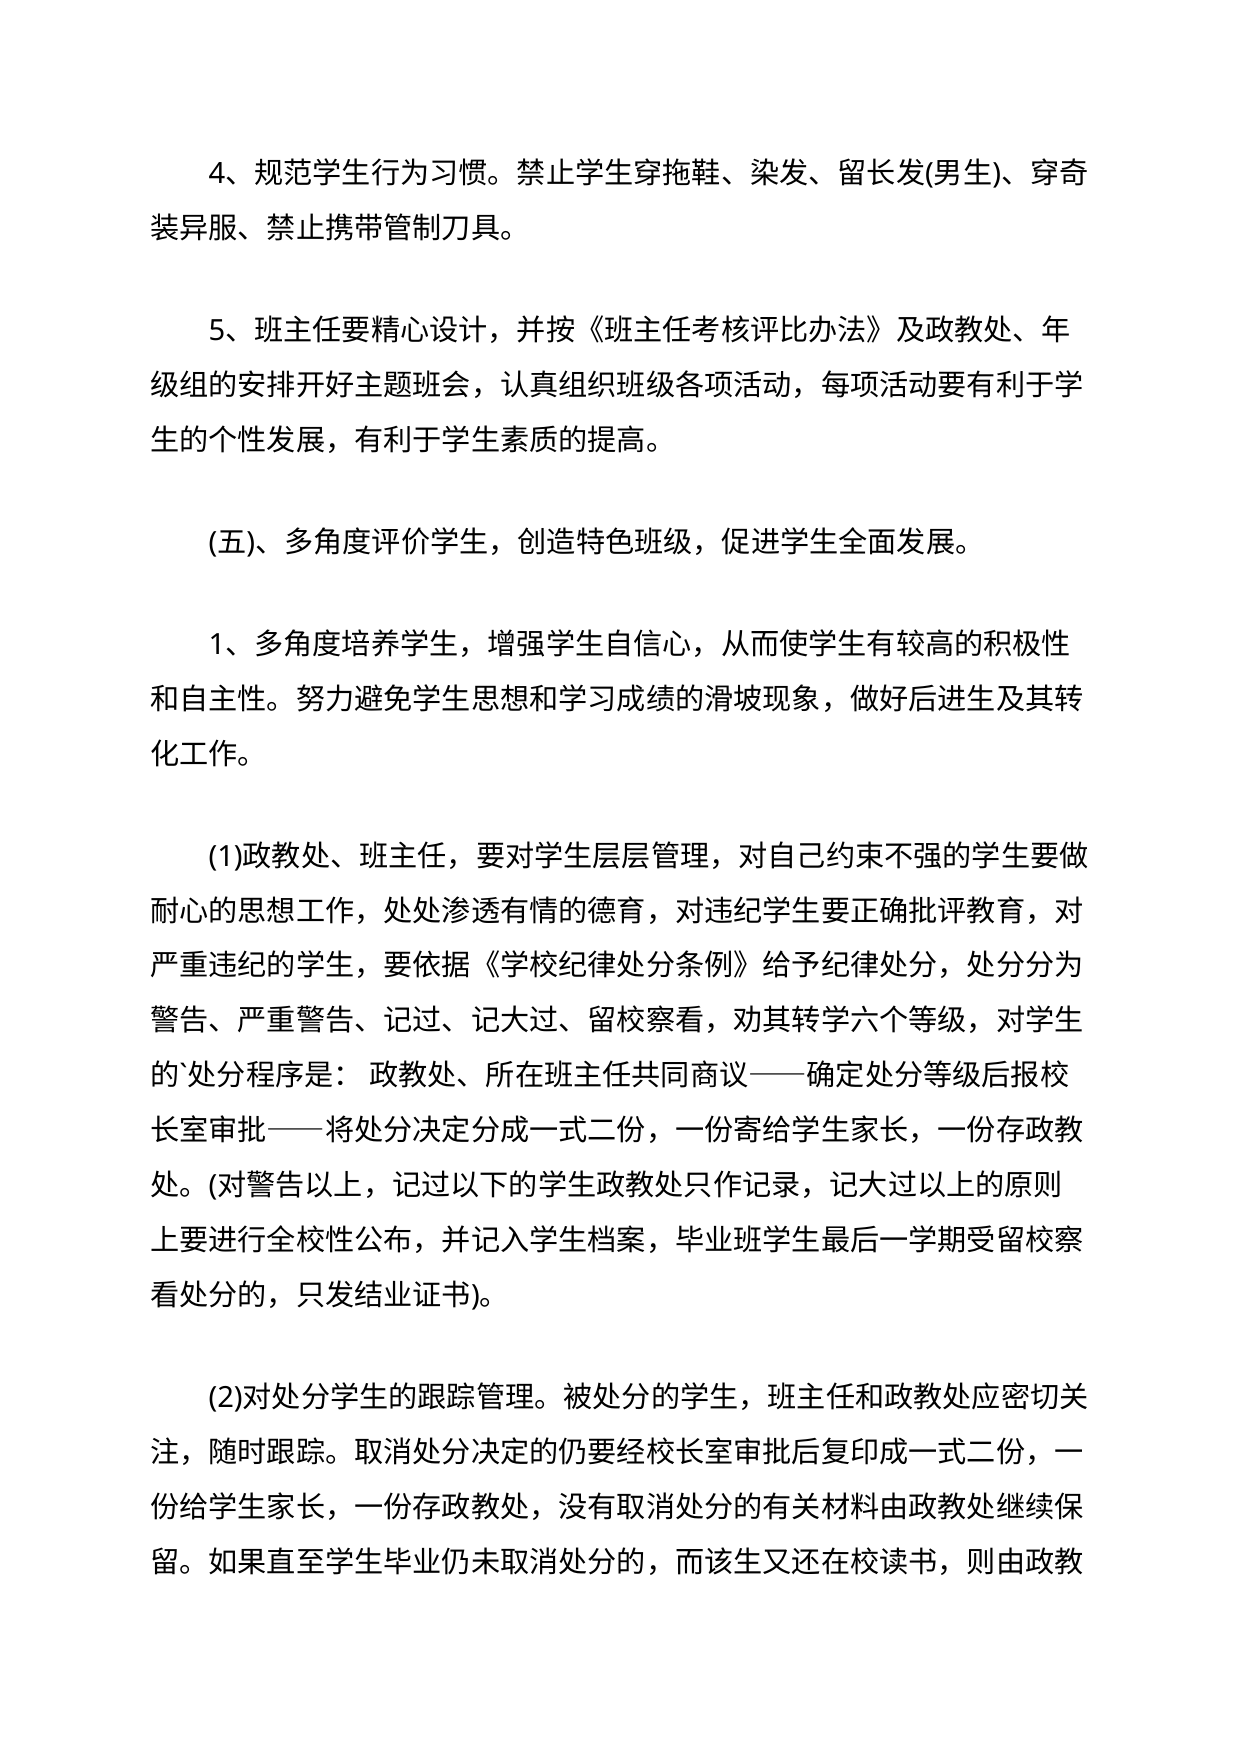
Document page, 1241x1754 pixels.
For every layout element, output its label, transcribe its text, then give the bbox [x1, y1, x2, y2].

text 5、班主任要精心设计，并按《班主任考核评比办法》及政教处、年级组的安排开好主题班会，认真组织班级各项活动，每项活动要有利于学生的个性发展，有利于学生素质的提高。 [150, 307, 1090, 459]
text 1、多角度培养学生，增强学生自信心，从而使学生有较高的积极性和自主性。努力避免学生思想和学习成绩的滑坡现象，做好后进生及其转化工作。 [150, 620, 1090, 773]
text (1)政教处、班主任，要对学生层层管理，对自己约束不强的学生要做耐心的思想工作，处处渗透有情的德育，对违纪学生要正确批评教育，对严重违纪的学生，要依据《学校纪律处分条例》给予纪律处分，处分分为警告、严重警告、记过、记大过、留校察看，劝其转学六个等级，对学生的`处分程序是： 政教处、所在班主任共同商议——确定处分等级后报校长室审批——将处分决定分成一式二份，一份寄给学生家长，一份存政教处。(对警告以上，记过以下的学生政教处只作记录，记大过以上的原则上要进行全校性公布，并记入学生档案，毕业班学生最后一学期受留校察看处分的，只发结业证书)。 [150, 832, 1090, 1314]
text 4、规范学生行为习惯。禁止学生穿拖鞋、染发、留长发(男生)、穿奇装异服、禁止携带管制刀具。 [150, 150, 1090, 247]
text (五)、多角度评价学生，创造特色班级，促进学生全面发展。 [150, 518, 1090, 561]
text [150, 1373, 1090, 1581]
